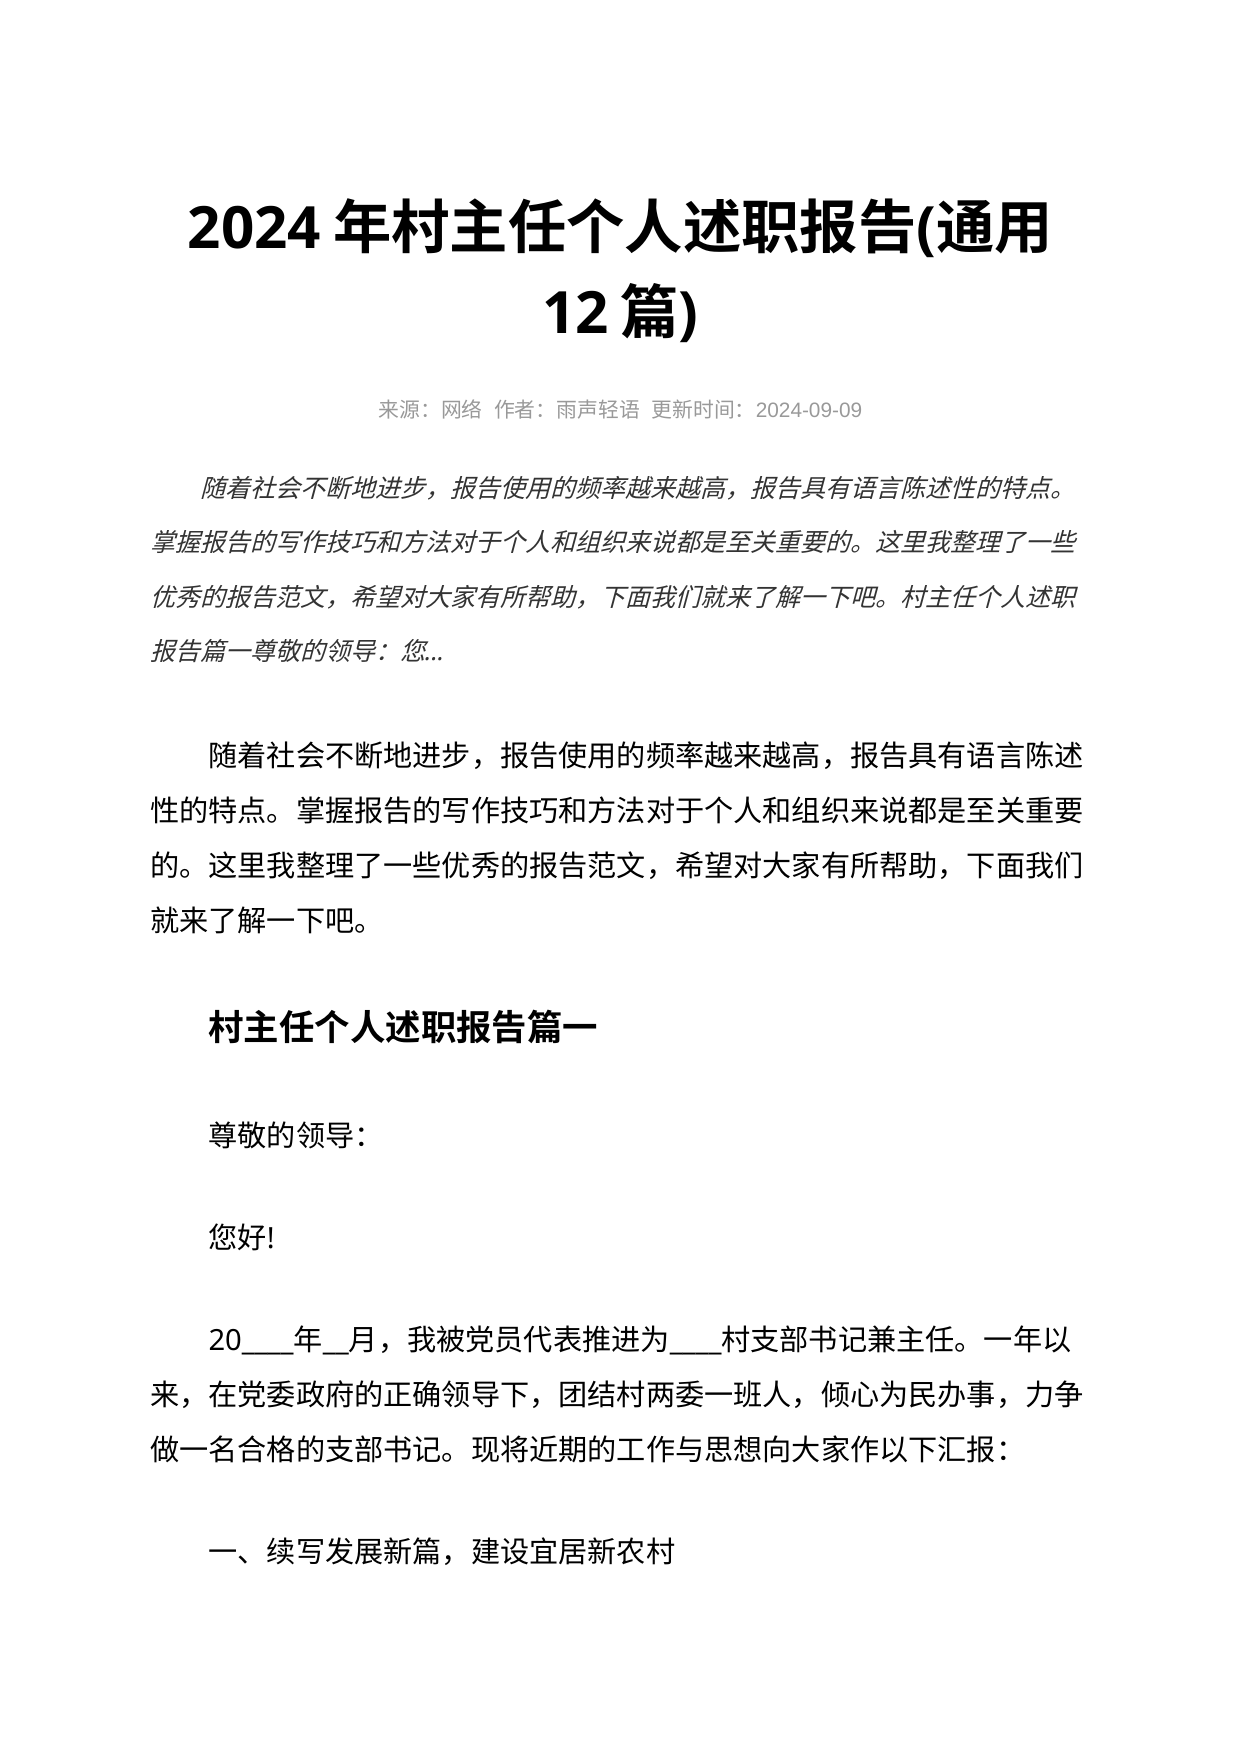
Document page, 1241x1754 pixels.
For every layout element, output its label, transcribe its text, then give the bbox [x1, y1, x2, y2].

text 20____年__月，我被党员代表推进为____村支部书记兼主任。一年以来，在党委政府的正确领导下，团结村两委一班人，倾心为民办事，力争做一名合格的支部书记。现将近期的工作与思想向大家作以下汇报： [150, 1317, 1090, 1469]
text 尊敬的领导： [150, 1113, 1090, 1155]
text 来源：网络 作者：雨声轻语 更新时间：2024-09-09 [150, 398, 1090, 422]
text 村主任个人述职报告篇一 [150, 999, 1090, 1051]
text 一、续写发展新篇，建设宜居新农村 [150, 1528, 1090, 1571]
text 您好! [150, 1214, 1090, 1257]
text 随着社会不断地进步，报告使用的频率越来越高，报告具有语言陈述性的特点。掌握报告的写作技巧和方法对于个人和组织来说都是至关重要的。这里我整理了一些优秀的报告范文，希望对大家有所帮助，下面我们就来了解一下吧。 [150, 733, 1090, 940]
subtitle 2024年村主任个人述职报告(通用12篇) [150, 181, 1090, 351]
text 随着社会不断地进步，报告使用的频率越来越高，报告具有语言陈述性的特点。掌握报告的写作技巧和方法对于个人和组织来说都是至关重要的。这里我整理了一些优秀的报告范文，希望对大家有所帮助，下面我们就来了解一下吧。村主任个人述职报告篇一尊敬的领导：您... [150, 468, 1090, 668]
